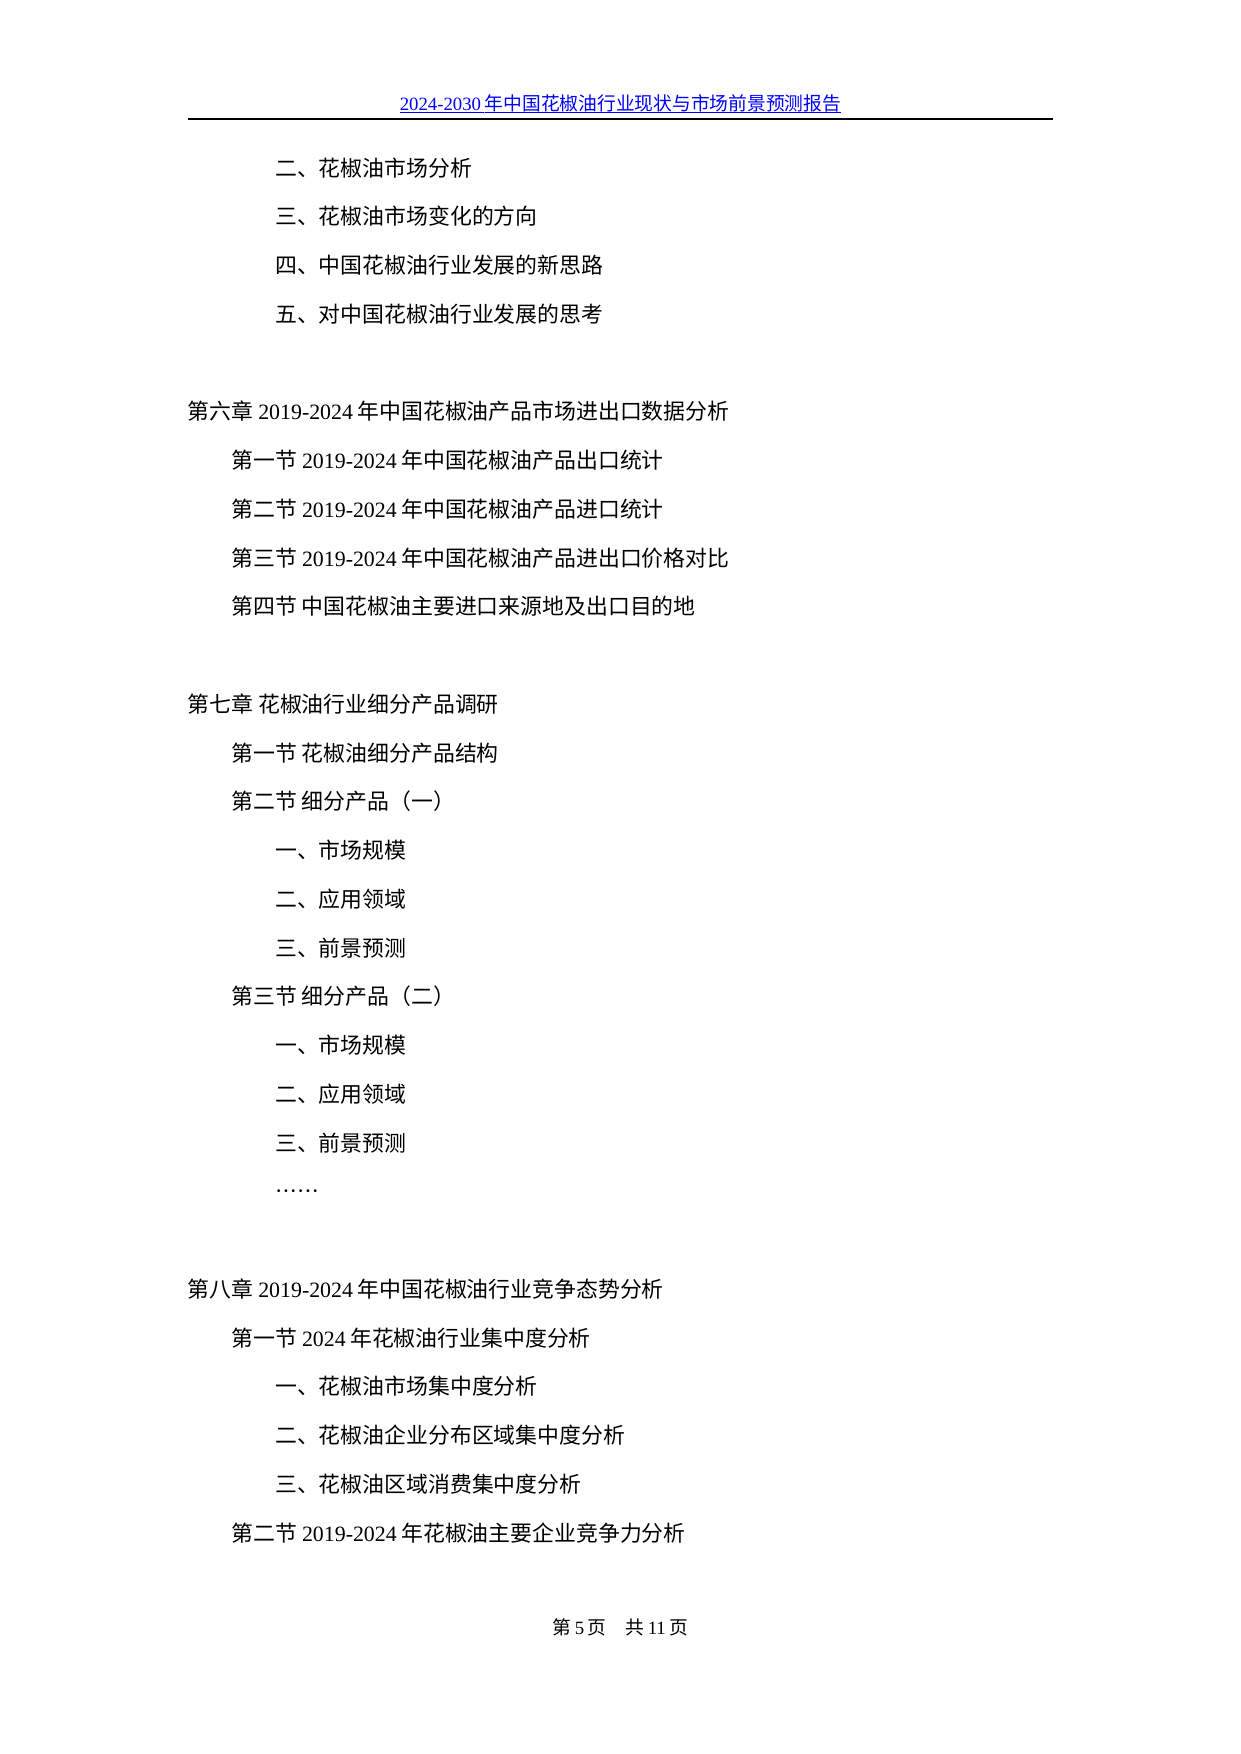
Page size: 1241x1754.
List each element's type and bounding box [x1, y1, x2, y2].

text [187, 150, 1053, 1548]
